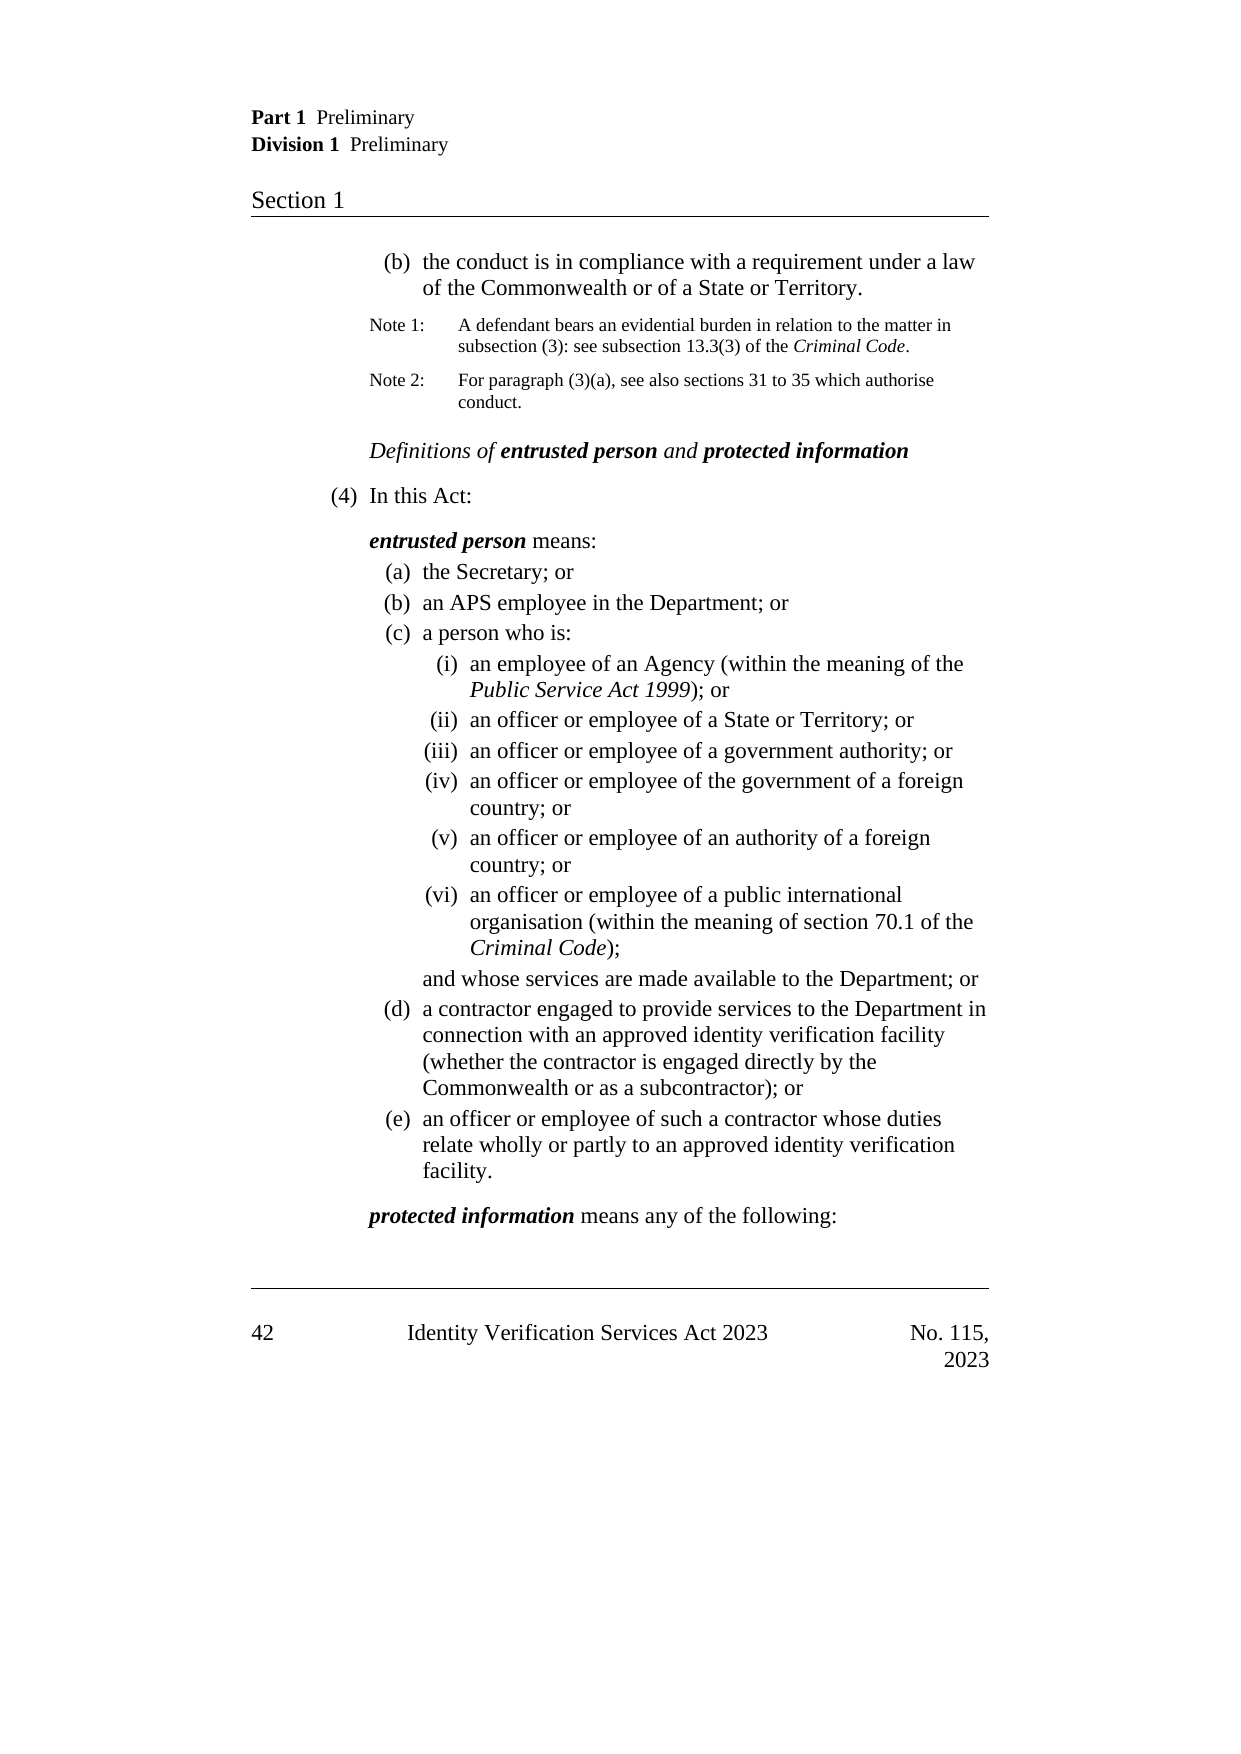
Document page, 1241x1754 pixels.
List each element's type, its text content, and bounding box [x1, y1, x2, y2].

text protected information means any of the following: [369, 1202, 989, 1229]
text (b) an APS employee in the Department; or [251, 589, 989, 615]
text (iv) an officer or employee of the government of a foreign country; or [251, 768, 989, 820]
text (a) the Secretary; or [251, 558, 989, 584]
text (b) the conduct is in compliance with a requirement under a law of the Commonwealth or of a State or Territory. [251, 248, 989, 301]
text Note 1: A defendant bears an evidential burden in relation to the matter in subsection (3): see subsection 13.3(3) of the Criminal Code. [369, 313, 989, 357]
text (iii) an officer or employee of a government authority; or [251, 737, 989, 763]
text Definitions of entrusted person and protected information [369, 437, 989, 464]
text (v) an officer or employee of an authority of a foreign country; or [251, 824, 989, 877]
text entrusted person means: [369, 528, 989, 554]
text (4) In this Act: [251, 482, 989, 509]
text (ii) an officer or employee of a State or Territory; or [251, 707, 989, 733]
text (d) a contractor engaged to provide services to the Department in connection with an approved identity verification facility (whether the contractor is engaged directly by the Commonwealth or as a subcontractor); or [251, 995, 989, 1101]
text (i) an employee of an Agency (within the meaning of the Public Service Act 1999); or [251, 650, 989, 702]
text and whose services are made available to the Department; or [251, 964, 989, 991]
text (vi) an officer or employee of a public international organisation (within the meaning of section 70.1 of the Criminal Code); [251, 881, 989, 960]
text (e) an officer or employee of such a contractor whose duties relate wholly or partly to an approved identity verification facility. [251, 1105, 989, 1184]
text (c) a person who is: [251, 619, 989, 646]
text Note 2: For paragraph (3)(a), see also sections 31 to 35 which authorise conduct. [369, 369, 989, 412]
